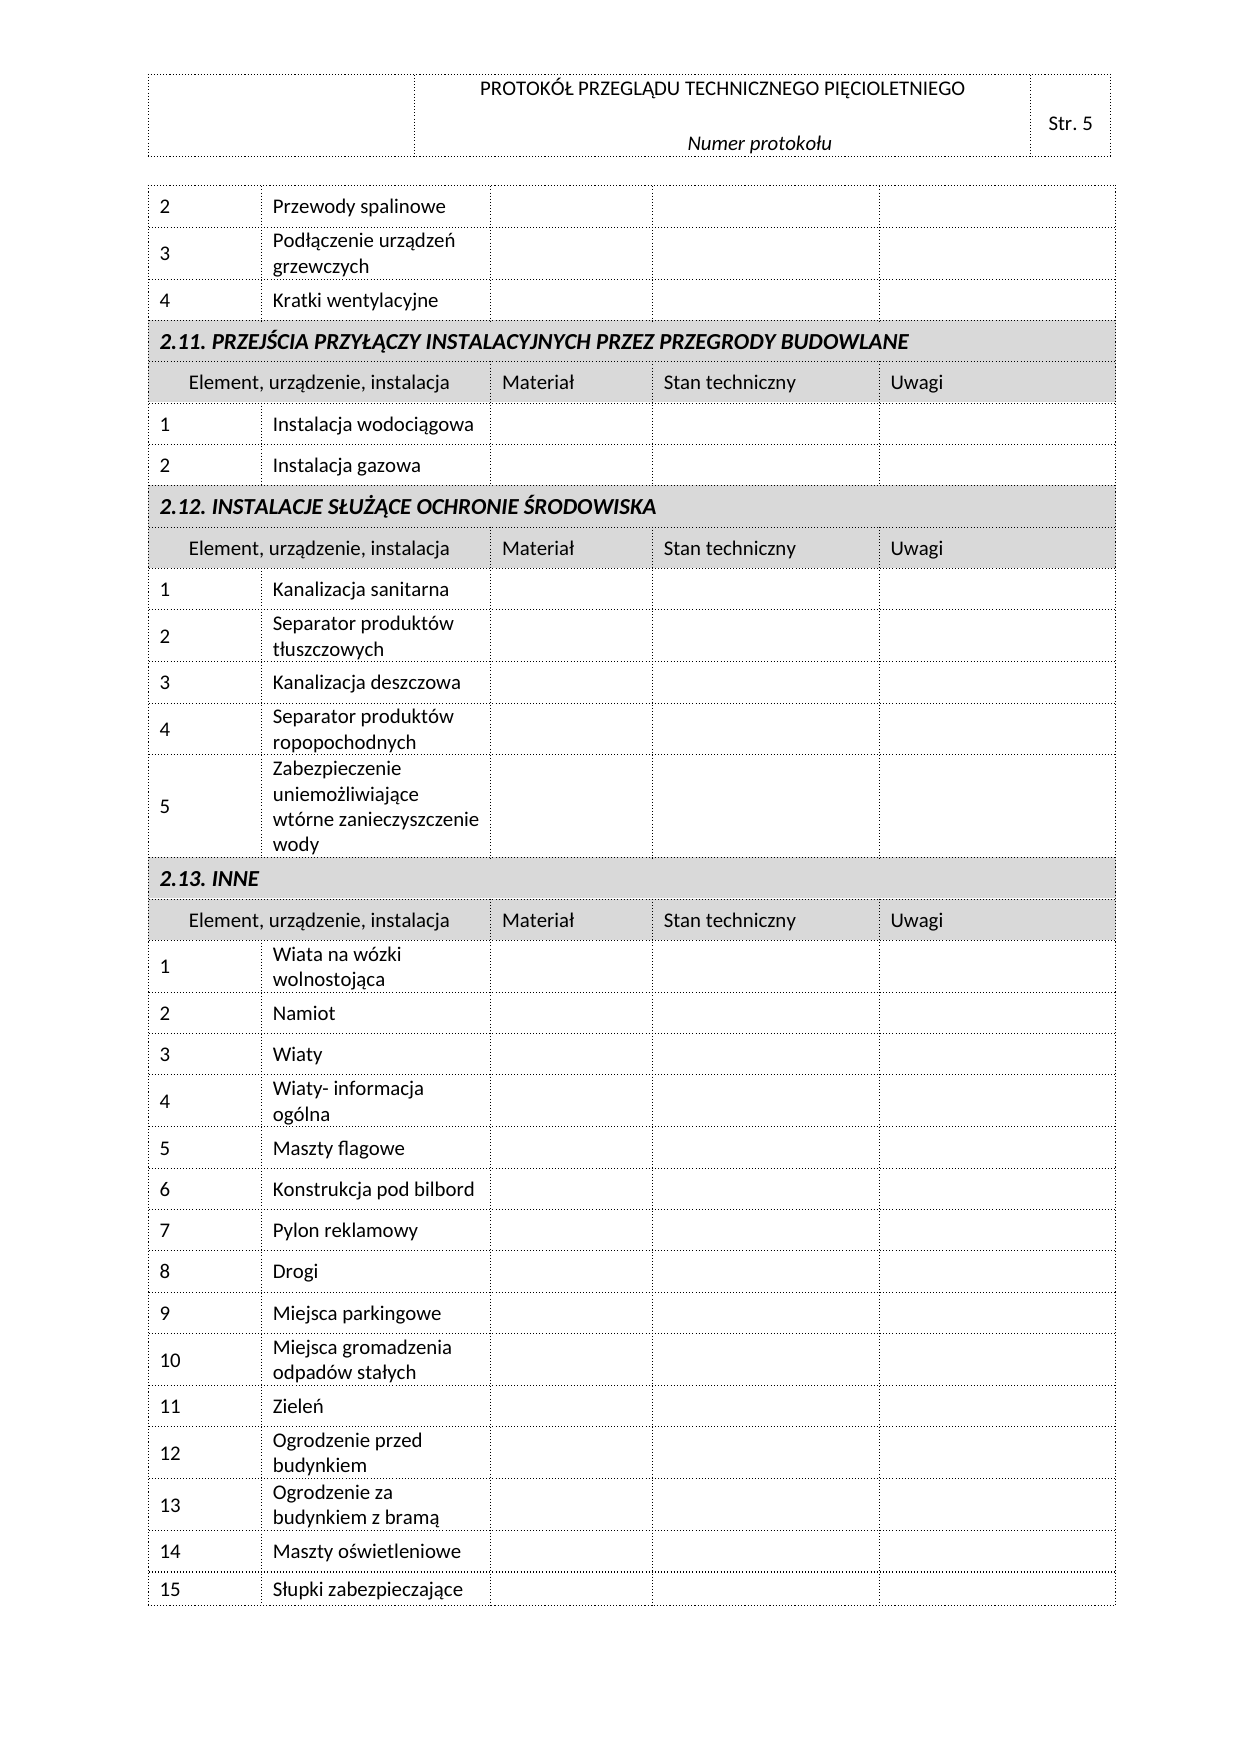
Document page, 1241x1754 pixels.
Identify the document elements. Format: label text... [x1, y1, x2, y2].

table_cell [491, 1292, 652, 1333]
table_cell [491, 1209, 652, 1250]
table_cell Wiaty [261, 1033, 491, 1074]
table_cell [491, 1333, 652, 1385]
table_cell 5 [148, 754, 261, 857]
table_cell Maszty flagowe [261, 1126, 491, 1168]
table_cell Przewody spalinowe [261, 185, 491, 227]
table_cell 10 [148, 1333, 261, 1385]
table_cell 2.12. INSTALACJE SŁUŻĄCE OCHRONIE ŚRODOWISKA [148, 485, 1116, 527]
table_cell 14 [148, 1530, 261, 1571]
table_cell Separator produktów tłuszczowych [261, 609, 491, 661]
table_cell Materiał [491, 527, 652, 568]
table_cell 3 [148, 1033, 261, 1074]
table_cell [652, 1571, 879, 1605]
table_cell [879, 1033, 1116, 1074]
table_cell Stan techniczny [652, 527, 879, 568]
table_cell [879, 1333, 1116, 1385]
table_cell [491, 1033, 652, 1074]
table_cell 2 [148, 992, 261, 1033]
table_cell 6 [148, 1168, 261, 1209]
table_cell [491, 403, 652, 444]
table_cell Uwagi [879, 361, 1116, 402]
table_cell Zabezpieczenie uniemożliwiające wtórne zanieczyszczenie wody [261, 754, 491, 857]
table_cell [491, 227, 652, 278]
table_cell 2.13. INNE [148, 857, 1116, 898]
table_cell [491, 1478, 652, 1530]
table_cell Element, urządzenie, instalacja [148, 899, 491, 940]
table_cell [879, 185, 1116, 227]
table_cell [491, 1126, 652, 1168]
table_cell [652, 1209, 879, 1250]
table_cell Element, urządzenie, instalacja [148, 527, 491, 568]
table_cell Wiata na wózki wolnostojąca [261, 940, 491, 992]
table_cell [879, 661, 1116, 702]
table_cell 2 [148, 444, 261, 485]
table_cell Kanalizacja deszczowa [261, 661, 491, 702]
table_cell 1 [148, 403, 261, 444]
table_cell [491, 609, 652, 661]
table_cell 15 [148, 1571, 261, 1605]
table_cell [652, 279, 879, 320]
table_cell Separator produktów ropopochodnych [261, 703, 491, 754]
table_cell [879, 1571, 1116, 1605]
table_cell [879, 609, 1116, 661]
table_cell [652, 1530, 879, 1571]
table_cell Instalacja gazowa [261, 444, 491, 485]
table_cell [652, 1385, 879, 1426]
table_cell [491, 754, 652, 857]
table_cell [491, 444, 652, 485]
table_cell 4 [148, 703, 261, 754]
table_cell [652, 227, 879, 278]
table_cell [652, 1478, 879, 1530]
table_cell [879, 1074, 1116, 1126]
table_cell [652, 661, 879, 702]
table_cell [491, 992, 652, 1033]
table_cell [491, 1250, 652, 1292]
table_cell [652, 1074, 879, 1126]
table_cell Materiał [491, 899, 652, 940]
table_cell [652, 1426, 879, 1478]
table_cell 4 [148, 1074, 261, 1126]
table_cell Ogrodzenie za budynkiem z bramą [261, 1478, 491, 1530]
table_cell Materiał [491, 361, 652, 402]
table_cell [879, 1385, 1116, 1426]
table_cell [652, 1168, 879, 1209]
table_cell [879, 754, 1116, 857]
table_cell [879, 940, 1116, 992]
table_cell [879, 1126, 1116, 1168]
table_cell [491, 940, 652, 992]
table_cell [491, 279, 652, 320]
table_cell [879, 568, 1116, 609]
table_cell [879, 1250, 1116, 1292]
table_cell 8 [148, 1250, 261, 1292]
table_cell [652, 1033, 879, 1074]
table_cell Miejsca parkingowe [261, 1292, 491, 1333]
table_cell 13 [148, 1478, 261, 1530]
table_cell 2 [148, 185, 261, 227]
table_cell 3 [148, 661, 261, 702]
table_cell Konstrukcja pod bilbord [261, 1168, 491, 1209]
table_cell [491, 1426, 652, 1478]
table_cell [879, 403, 1116, 444]
table_cell Wiaty- informacja ogólna [261, 1074, 491, 1126]
table_cell Element, urządzenie, instalacja [148, 361, 491, 402]
table_cell Maszty oświetleniowe [261, 1530, 491, 1571]
table_cell [879, 444, 1116, 485]
table_cell [491, 1074, 652, 1126]
table_cell Stan techniczny [652, 899, 879, 940]
table_cell [879, 1478, 1116, 1530]
table_cell [879, 227, 1116, 278]
table_cell [491, 185, 652, 227]
table_cell [879, 1209, 1116, 1250]
table_cell 4 [148, 279, 261, 320]
table_cell 1 [148, 940, 261, 992]
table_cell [261, 1571, 491, 1605]
table_cell [652, 1250, 879, 1292]
table_cell Zieleń [261, 1385, 491, 1426]
table_cell Instalacja wodociągowa [261, 403, 491, 444]
table_cell [491, 1530, 652, 1571]
table_cell 9 [148, 1292, 261, 1333]
table_cell [879, 1168, 1116, 1209]
table_cell [652, 444, 879, 485]
table_cell [652, 1292, 879, 1333]
table_cell Podłączenie urządzeń grzewczych [261, 227, 491, 278]
table_cell [491, 568, 652, 609]
table_cell 2 [148, 609, 261, 661]
table_cell [652, 992, 879, 1033]
table_cell 5 [148, 1126, 261, 1168]
table_cell Kanalizacja sanitarna [261, 568, 491, 609]
table_cell [491, 1385, 652, 1426]
table_cell [491, 703, 652, 754]
table_cell [491, 1168, 652, 1209]
table_cell Uwagi [879, 899, 1116, 940]
table_cell 7 [148, 1209, 261, 1250]
table_cell 3 [148, 227, 261, 278]
table_cell Namiot [261, 992, 491, 1033]
table_cell Ogrodzenie przed budynkiem [261, 1426, 491, 1478]
table_cell [652, 703, 879, 754]
table_cell Uwagi [879, 527, 1116, 568]
table_cell [652, 609, 879, 661]
table_cell [652, 568, 879, 609]
table_cell [652, 1333, 879, 1385]
table_cell [652, 403, 879, 444]
table_cell Pylon reklamowy [261, 1209, 491, 1250]
table_cell [652, 940, 879, 992]
table_cell [879, 279, 1116, 320]
table_cell Stan techniczny [652, 361, 879, 402]
table_cell [879, 703, 1116, 754]
table_cell Kratki wentylacyjne [261, 279, 491, 320]
table_cell 11 [148, 1385, 261, 1426]
table_cell Drogi [261, 1250, 491, 1292]
table_cell [879, 1292, 1116, 1333]
table_cell [652, 754, 879, 857]
table_cell [879, 1426, 1116, 1478]
table_cell [879, 992, 1116, 1033]
table_cell [652, 1126, 879, 1168]
table_cell 12 [148, 1426, 261, 1478]
table_cell 2.11. PRZEJŚCIA PRZYŁĄCZY INSTALACYJNYCH PRZEZ PRZEGRODY BUDOWLANE [148, 320, 1116, 361]
table_cell Miejsca gromadzenia odpadów stałych [261, 1333, 491, 1385]
table_cell [652, 185, 879, 227]
table_cell [879, 1530, 1116, 1571]
table_cell 1 [148, 568, 261, 609]
table_cell [491, 661, 652, 702]
table_cell [491, 1571, 652, 1605]
